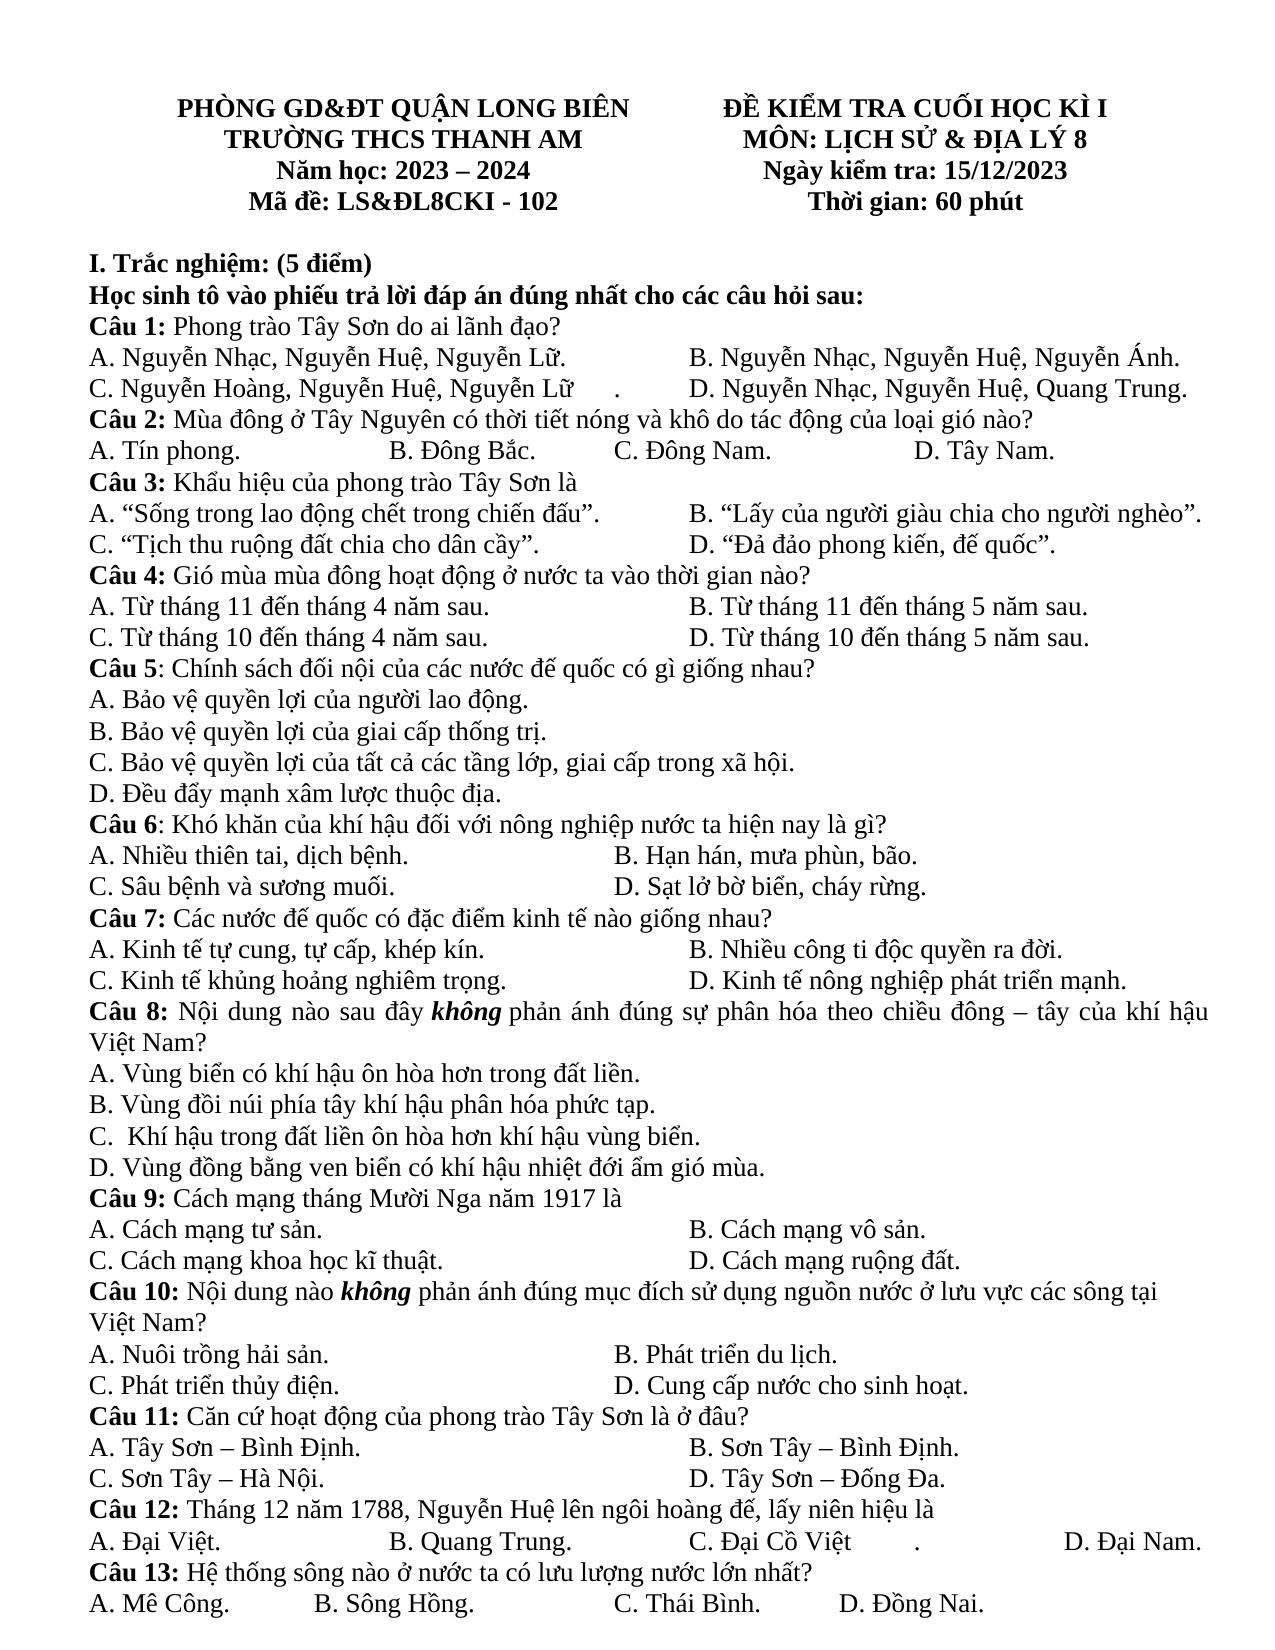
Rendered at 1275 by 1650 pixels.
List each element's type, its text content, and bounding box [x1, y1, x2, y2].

text A. Nuôi trồng hải sản. B. Phát triển du lịch. [89, 1338, 1211, 1369]
text Câu 9: Cách mạng tháng Mười Nga năm 1917 là [89, 1182, 1211, 1213]
text C. Từ tháng 10 đến tháng 4 năm sau. D. Từ tháng 10 đến tháng 5 năm sau. [89, 621, 1211, 652]
text C. Bảo vệ quyền lợi của tất cả các tầng lớp, giai cấp trong xã hội. [89, 746, 1211, 777]
text B. Vùng đồi núi phía tây khí hậu phân hóa phức tạp. [89, 1088, 1211, 1120]
text Câu 11: Căn cứ hoạt động của phong trào Tây Sơn là ở đâu? [89, 1400, 1211, 1431]
text B. Bảo vệ quyền lợi của giai cấp thống trị. [89, 715, 1211, 746]
text Câu 4: Gió mùa mùa đông hoạt động ở nước ta vào thời gian nào? [89, 559, 1211, 590]
text Câu 5: Chính sách đối nội của các nước đế quốc có gì giống nhau? [89, 652, 1211, 684]
text I. Trắc nghiệm: (5 điểm) [89, 248, 1211, 279]
text C. Nguyễn Hoàng, Nguyễn Huệ, Nguyễn Lữ . D. Nguyễn Nhạc, Nguyễn Huệ, Quang Trung. [89, 372, 1211, 403]
table_header ĐỀ KIỂM TRA CUỐI HỌC KÌ I MÔN: LỊCH SỬ & ĐỊA LÝ 8 Ngày kiểm tra: 15/12/2023 Thời gian: 60 phút [669, 92, 1162, 216]
text A. Tín phong. B. Đông Bắc. C. Đông Nam. D. Tây Nam. [89, 434, 1211, 466]
text Câu 1: Phong trào Tây Sơn do ai lãnh đạo? [89, 310, 1211, 341]
text A. Từ tháng 11 đến tháng 4 năm sau. B. Từ tháng 11 đến tháng 5 năm sau. [89, 590, 1211, 621]
text C. Kinh tế khủng hoảng nghiêm trọng. D. Kinh tế nông nghiệp phát triển mạnh. [89, 964, 1211, 995]
text A. Vùng biển có khí hậu ôn hòa hơn trong đất liền. [89, 1057, 1211, 1088]
text A. Nhiều thiên tai, dịch bệnh. B. Hạn hán, mưa phùn, bão. [89, 839, 1211, 871]
text A. “Sống trong lao động chết trong chiến đấu”. B. “Lấy của người giàu chia cho người nghèo”. [89, 497, 1211, 528]
text C. “Tịch thu ruộng đất chia cho dân cầy”. D. “Đả đảo phong kiến, đế quốc”. [89, 528, 1211, 559]
text Câu 12: Tháng 12 năm 1788, Nguyễn Huệ lên ngôi hoàng đế, lấy niên hiệu là [89, 1493, 1211, 1524]
text C. Sơn Tây – Hà Nội. D. Tây Sơn – Đống Đa. [89, 1462, 1211, 1493]
text Câu 10: Nội dung nào không phản ánh đúng mục đích sử dụng nguồn nước ở lưu vực các sông tại Việt Nam? [89, 1275, 1211, 1338]
text Câu 8: Nội dung nào sau đây không phản ánh đúng sự phân hóa theo chiều đông – tây của khí hậu Việt Nam? [89, 995, 1211, 1057]
text D. Vùng đồng bằng ven biển có khí hậu nhiệt đới ẩm gió mùa. [89, 1151, 1211, 1182]
text Câu 6: Khó khăn của khí hậu đối với nông nghiệp nước ta hiện nay là gì? [89, 808, 1211, 839]
text A. Đại Việt. B. Quang Trung. C. Đại Cồ Việt . D. Đại Nam. [89, 1524, 1211, 1556]
text A. Mê Công. B. Sông Hồng. C. Thái Bình. D. Đồng Nai. [89, 1587, 1211, 1618]
text Câu 3: Khẩu hiệu của phong trào Tây Sơn là [89, 466, 1211, 497]
text C. Khí hậu trong đất liền ôn hòa hơn khí hậu vùng biển. [89, 1120, 1211, 1151]
table_header PHÒNG GD&ĐT QUẬN LONG BIÊN TRƯỜNG THCS THANH AM Năm học: 2023 – 2024 Mã đề: LS&ĐL8CKI - 102 [138, 92, 669, 216]
text A. Cách mạng tư sản. B. Cách mạng vô sản. [89, 1213, 1211, 1244]
text C. Cách mạng khoa học kĩ thuật. D. Cách mạng ruộng đất. [89, 1244, 1211, 1275]
text C. Sâu bệnh và sương muối. D. Sạt lở bờ biển, cháy rừng. [89, 871, 1211, 902]
text A. Nguyễn Nhạc, Nguyễn Huệ, Nguyễn Lữ. B. Nguyễn Nhạc, Nguyễn Huệ, Nguyễn Ánh. [89, 341, 1211, 372]
text Học sinh tô vào phiếu trả lời đáp án đúng nhất cho các câu hỏi sau: [89, 279, 1211, 310]
text A. Kinh tế tự cung, tự cấp, khép kín. B. Nhiều công ti độc quyền ra đời. [89, 933, 1211, 964]
text Câu 7: Các nước đế quốc có đặc điểm kinh tế nào giống nhau? [89, 902, 1211, 933]
text A. Tây Sơn – Bình Định. B. Sơn Tây – Bình Định. [89, 1431, 1211, 1462]
text A. Bảo vệ quyền lợi của người lao động. [89, 684, 1211, 715]
text Câu 2: Mùa đông ở Tây Nguyên có thời tiết nóng và khô do tác động của loại gió nào? [89, 403, 1211, 434]
text Câu 13: Hệ thống sông nào ở nước ta có lưu lượng nước lớn nhất? [89, 1556, 1211, 1587]
text D. Đều đẩy mạnh xâm lược thuộc địa. [89, 777, 1211, 808]
text C. Phát triển thủy điện. D. Cung cấp nước cho sinh hoạt. [89, 1369, 1211, 1400]
